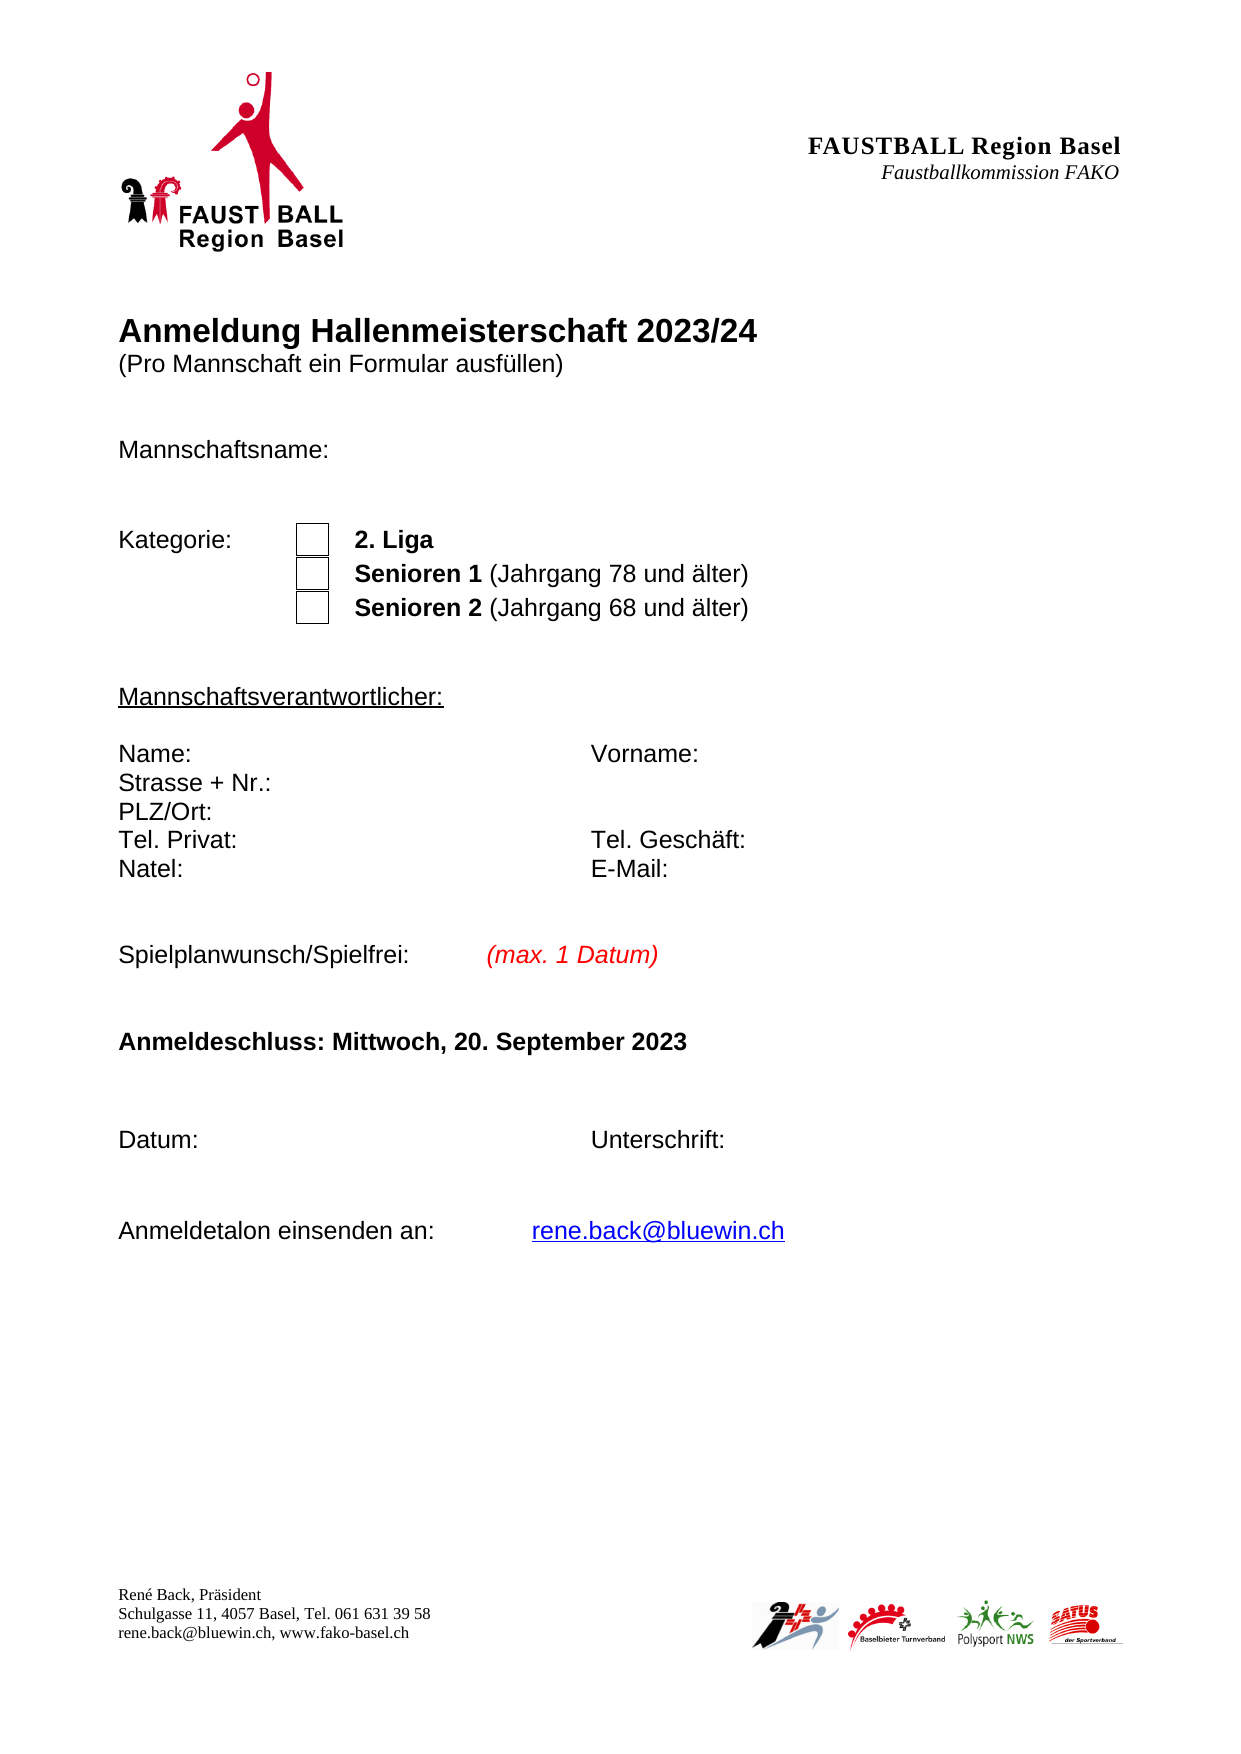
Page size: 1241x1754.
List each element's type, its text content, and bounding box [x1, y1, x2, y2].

picture [752, 1602, 839, 1650]
text Anmeldetalon einsenden an: rene.back@bluewin.ch [118, 1216, 1122, 1244]
text (Pro Mannschaft ein Formular ausfüllen) [118, 349, 1122, 378]
text Anmeldeschluss: Mittwoch, 20. September 2023 [118, 1026, 1122, 1055]
text PLZ/Ort: [118, 796, 1122, 825]
text Natel: E-Mail: [118, 854, 1122, 883]
text Datum: Unterschrift: [118, 1113, 1122, 1158]
picture [956, 1599, 1034, 1647]
text Kategorie: 2. Liga [118, 522, 1122, 556]
picture [1047, 1596, 1123, 1644]
text Mannschaftsverantwortlicher: [118, 681, 1122, 710]
picture [118, 70, 345, 254]
text Name: Vorname: [118, 739, 1122, 768]
text Senioren 2 (Jahrgang 68 und älter) [118, 590, 1122, 624]
text Mannschaftsname: [118, 436, 1122, 464]
picture [848, 1604, 945, 1652]
text Spielplanwunsch/Spielfrei: (max. 1 Datum) [118, 940, 1122, 969]
subtitle Anmeldung Hallenmeisterschaft 2023/24 [118, 311, 1122, 349]
text Strasse + Nr.: [118, 768, 1122, 796]
text Senioren 1 (Jahrgang 78 und älter) [118, 556, 1122, 590]
text Tel. Privat: Tel. Geschäft: [118, 825, 1122, 854]
